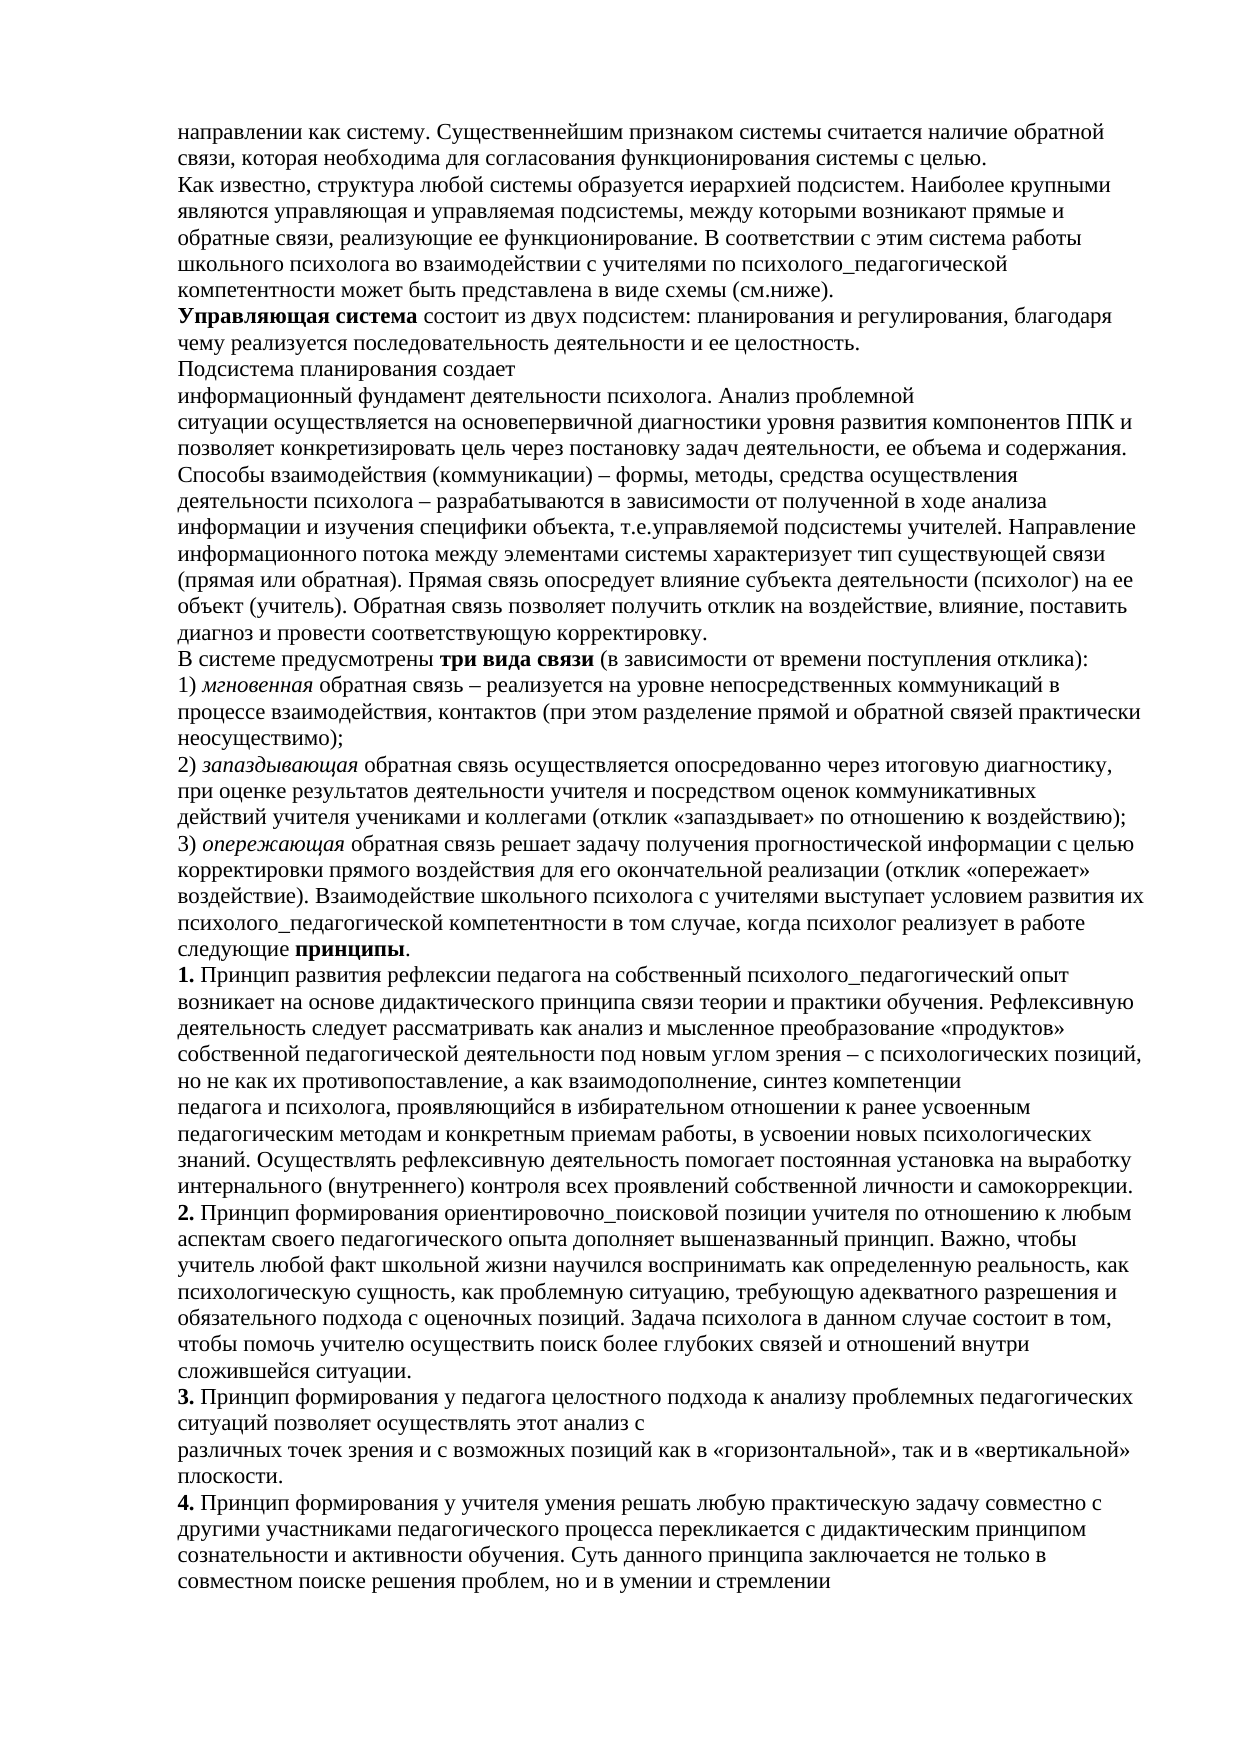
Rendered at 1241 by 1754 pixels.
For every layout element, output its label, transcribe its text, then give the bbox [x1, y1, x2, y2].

text 1. Принцип развития рефлексии педагога на собственный психолого_педагогический опыт возникает на основе дидактического принципа связи теории и практики обучения. Рефлексивную деятельность следует рассматривать как анализ и мысленное преобразование «продуктов» [177, 961, 1152, 1041]
text 3. Принцип формирования у педагога целостного подхода к анализу проблемных педагогических ситуаций позволяет осуществлять этот анализ с [177, 1383, 1152, 1436]
text В системе предусмотрены три вида связи (в зависимости от времени поступления отклика): [177, 645, 1152, 672]
text 3) опережающая обратная связь решает задачу получения прогностической информации с целью корректировки прямого воздействия для его окончательной реализации (отклик «опережает» воздействие). Взаимодействие школьного психолога с учителями выступает условием развития их психолого_педагогической компетентности в том случае, когда психолог реализует в работе следующие принципы. [177, 830, 1152, 961]
text 4. Принцип формирования у учителя умения решать любую практическую задачу совместно с другими участниками педагогического процесса перекликается с дидактическим принципом сознательности и активности обучения. Суть данного принципа заключается не только в совместном поиске решения проблем, но и в умении и стремлении [177, 1488, 1152, 1594]
text 2. Принцип формирования ориентировочно_поисковой позиции учителя по отношению к любым аспектам своего педагогического опыта дополняет вышеназванный принцип. Важно, чтобы учитель любой факт школьной жизни научился воспринимать как определенную реальность, как психологическую сущность, как проблемную ситуацию, требующую адекватного разрешения и обязательного подхода с оценочных позиций. Задача психолога в данном случае состоит в том, чтобы помочь учителю осуществить поиск более глубоких связей и отношений внутри сложившейся ситуации. [177, 1199, 1152, 1383]
text Управляющая система состоит из двух подсистем: планирования и регулирования, благодаря чему реализуется последовательность деятельности и ее целостность. [177, 303, 1152, 355]
text действий учителя учениками и коллегами (отклик «запаздывает» по отношению к воздействию); [177, 803, 1152, 830]
text ситуации осуществляется на основепервичной диагностики уровня развития компонентов ППК и позволяет конкретизировать цель через постановку задач деятельности, ее объема и содержания. Способы взаимодействия (коммуникации) – формы, методы, средства осуществления деятельности психолога – разрабатываются в зависимости от полученной в ходе анализа информации и изучения специфики объекта, т.е.управляемой подсистемы учителей. Направление информационного потока между элементами системы характеризует тип существующей связи [177, 408, 1152, 566]
text собственной педагогической деятельности под новым углом зрения – с психологических позиций, но не как их противопоставление, а как взаимодополнение, синтез компетенции [177, 1041, 1152, 1093]
text 1) мгновенная обратная связь – реализуется на уровне непосредственных коммуникаций в процессе взаимодействия, контактов (при этом разделение прямой и обратной связей практически неосуществимо); [177, 672, 1152, 751]
text 2) запаздывающая обратная связь осуществляется опосредованно через итоговую диагностику, при оценке результатов деятельности учителя и посредством оценок коммуникативных [177, 751, 1152, 803]
text школьного психолога во взаимодействии с учителями по психолого_педагогической компетентности может быть представлена в виде схемы (см.ниже). [177, 250, 1152, 303]
text знаний. Осуществлять рефлексивную деятельность помогает постоянная установка на выработку интернального (внутреннего) контроля всех проявлений собственной личности и самокоррекции. [177, 1146, 1152, 1199]
text (прямая или обратная). Прямая связь опосредует влияние субъекта деятельности (психолог) на ее объект (учитель). Обратная связь позволяет получить отклик на воздействие, влияние, поставить диагноз и провести соответствующую корректировку. [177, 566, 1152, 645]
text направлении как систему. Существеннейшим признаком системы считается наличие обратной связи, которая необходима для согласования функционирования системы с целью. [177, 118, 1152, 171]
text Как известно, структура любой системы образуется иерархией подсистем. Наиболее крупными являются управляющая и управляемая подсистемы, между которыми возникают прямые и обратные связи, реализующие ее функционирование. В соответствии с этим система работы [177, 171, 1152, 250]
text Подсистема планирования создает [177, 355, 1152, 382]
text различных точек зрения и с возможных позиций как в «горизонтальной», так и в «вертикальной» плоскости. [177, 1436, 1152, 1488]
text информационный фундамент деятельности психолога. Анализ проблемной [177, 382, 1152, 408]
text педагога и психолога, проявляющийся в избирательном отношении к ранее усвоенным педагогическим методам и конкретным приемам работы, в усвоении новых психологических [177, 1093, 1152, 1146]
